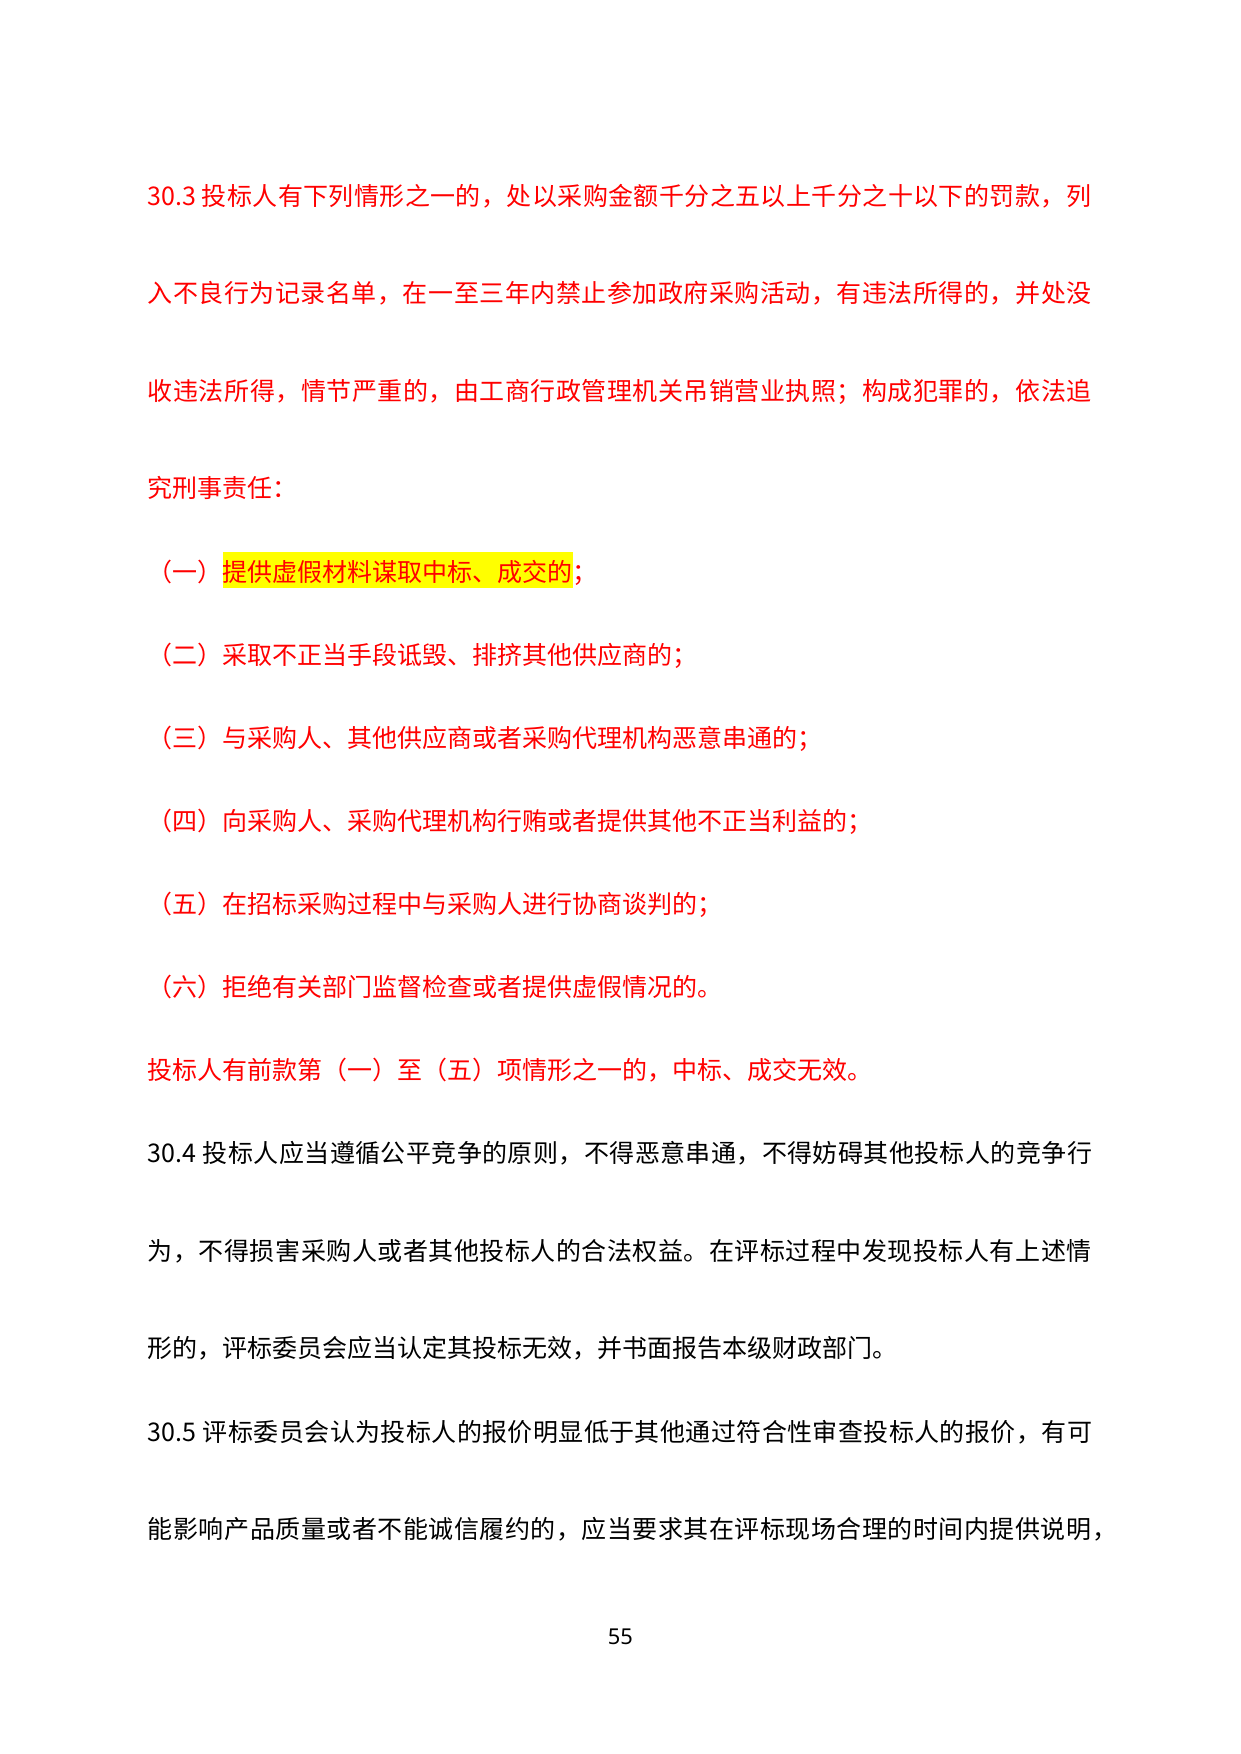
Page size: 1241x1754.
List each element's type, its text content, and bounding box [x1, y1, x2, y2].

text （三）与采购人、其他供应商或者采购代理机构恶意串通的； [148, 704, 1092, 769]
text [148, 1398, 1092, 1560]
text （四）向采购人、采购代理机构行贿或者提供其他不正当利益的； [148, 787, 1092, 852]
text 30.4 投标人应当遵循公平竞争的原则，不得恶意串通，不得妨碍其他投标人的竞争行为，不得损害采购人或者其他投标人的合法权益。在评标过程中发现投标人有上述情形的，评标委员会应当认定其投标无效，并书面报告本级财政部门。 [148, 1119, 1092, 1379]
text 30.3投标人有下列情形之一的，处以采购金额千分之五以上千分之十以下的罚款，列入不良行为记录名单，在一至三年内禁止参加政府采购活动，有违法所得的，并处没收违法所得，情节严重的，由工商行政管理机关吊销营业执照；构成犯罪的，依法追究刑事责任： [148, 162, 1092, 519]
text 投标人有前款第（一）至（五）项情形之一的，中标、成交无效。 [148, 1036, 1092, 1101]
text （六）拒绝有关部门监督检查或者提供虚假情况的。 [148, 953, 1092, 1018]
text （二）采取不正当手段诋毁、排挤其他供应商的； [148, 621, 1092, 686]
text （一）提供虚假材料谋取中标、成交的； [148, 538, 1092, 603]
text （五）在招标采购过程中与采购人进行协商谈判的； [148, 870, 1092, 935]
